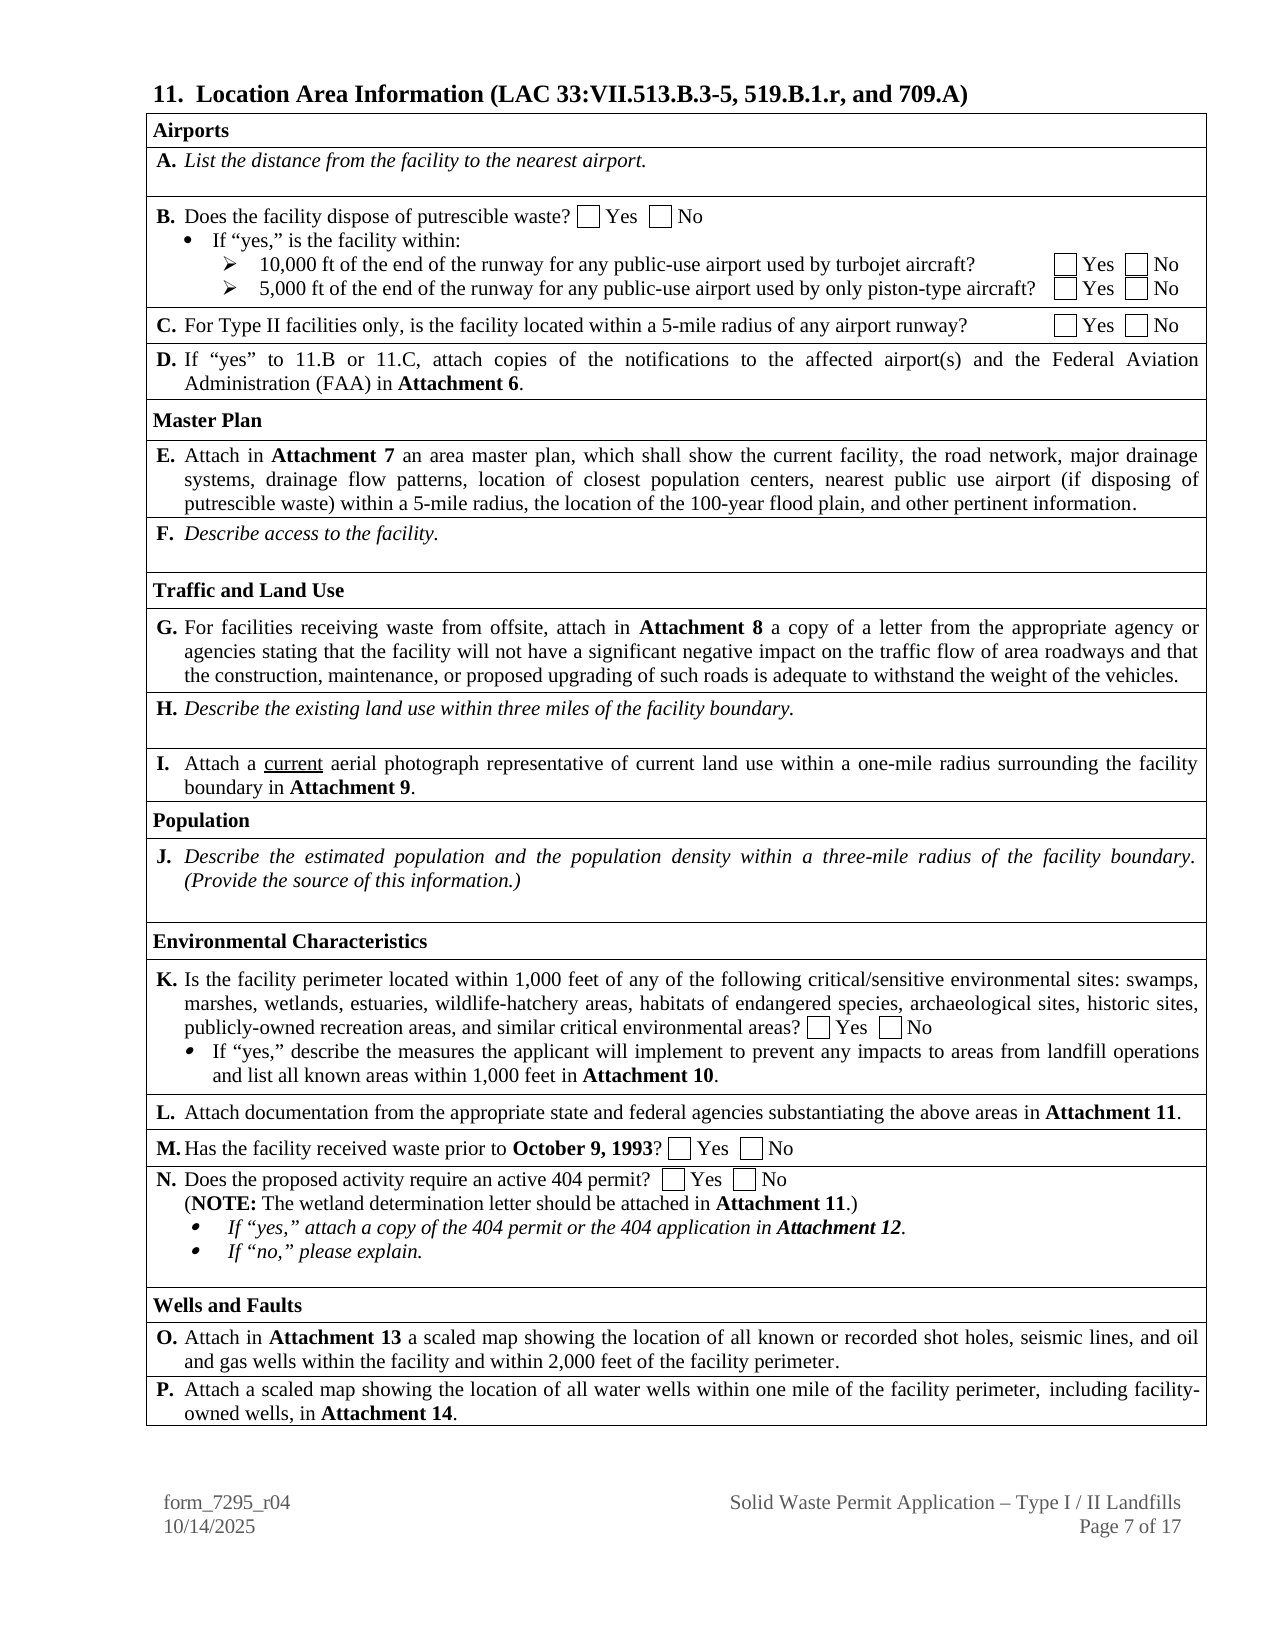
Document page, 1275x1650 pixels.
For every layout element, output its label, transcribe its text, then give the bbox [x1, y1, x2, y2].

table_cell Attach documentation from the appropriate state and federal agencies substantiating the above areas in Attachment 11. [147, 1095, 1206, 1129]
table_cell Airports [147, 114, 1206, 147]
table_cell Population [147, 802, 1206, 838]
table_cell Attach in Attachment 7 an area master plan, which shall show the current facility, the road network, major drainage systems, drainage flow patterns, location of closest population centers, nearest public use airport (if disposing of putrescible waste) within a 5-mile radius, the location of the 100-year flood plain, and other pertinent information. [147, 441, 1206, 517]
table_cell Describe the estimated population and the population density within a three-mile radius of the facility boundary. (Provide the source of this information.) [147, 839, 1206, 922]
table_cell Attach in Attachment 13 a scaled map showing the location of all known or recorded shot holes, seismic lines, and oil and gas wells within the facility and within 2,000 feet of the facility perimeter. [147, 1323, 1206, 1376]
table_cell Does the proposed activity require an active 404 permit? Yes No (NOTE: The wetland determination letter should be attached in Attachment 11.) If “yes,” attach a copy of the 404 permit or the 404 application in Attachment 12. If “no,” please explain. [147, 1167, 1206, 1287]
table_cell Is the facility perimeter located within 1,000 feet of any of the following critical/sensitive environmental sites: swamps, marshes, wetlands, estuaries, wildlife-hatchery areas, habitats of endangered species, archaeological sites, historic sites, publicly-owned recreation areas, and similar critical environmental areas? Yes No If “yes,” describe the measures the applicant will implement to prevent any impacts to areas from landfill operations and list all known areas within 1,000 feet in Attachment 10. [147, 960, 1206, 1094]
table_cell Describe access to the facility. [147, 518, 1206, 572]
table_cell Describe the existing land use within three miles of the facility boundary. [147, 693, 1206, 747]
table_header 11. Location Area Information (LAC 33:VII.513.B.3-5, 519.B.1.r, and 709.A) [147, 75, 1206, 112]
table_cell Traffic and Land Use [147, 573, 1206, 608]
table_cell Wells and Faults [147, 1288, 1206, 1322]
table_cell Attach a current aerial photograph representative of current land use within a one-mile radius surrounding the facility boundary in Attachment 9. [147, 749, 1206, 801]
table_cell For facilities receiving waste from offsite, attach in Attachment 8 a copy of a letter from the appropriate agency or agencies stating that the facility will not have a significant negative impact on the traffic flow of area roadways and that the construction, maintenance, or proposed upgrading of such roads is adequate to withstand the weight of the vehicles. [147, 609, 1206, 692]
table_cell Master Plan [147, 400, 1206, 439]
table_cell List the distance from the facility to the nearest airport. [147, 148, 1206, 196]
table_cell Has the facility received waste prior to October 9, 1993? Yes No [147, 1130, 1206, 1166]
table_cell Environmental Characteristics [147, 923, 1206, 959]
table_cell Does the facility dispose of putrescible waste? Yes No If “yes,” is the facility within: 10,000 ft of the end of the runway for any public-use airport used by turbojet aircraft? Yes No 5,000 ft of the end of the runway for any public-use airport used by only piston-type aircraft? Yes No [147, 197, 1206, 307]
table_cell If “yes” to 11.B or 11.C, attach copies of the notifications to the affected airport(s) and the Federal Aviation Administration (FAA) in Attachment 6. [147, 344, 1206, 398]
table_cell For Type II facilities only, is the facility located within a 5-mile radius of any airport runway? Yes No [147, 308, 1206, 343]
table_cell Attach a scaled map showing the location of all water wells within one mile of the facility perimeter, including facility-owned wells, in Attachment 14. [147, 1377, 1206, 1425]
